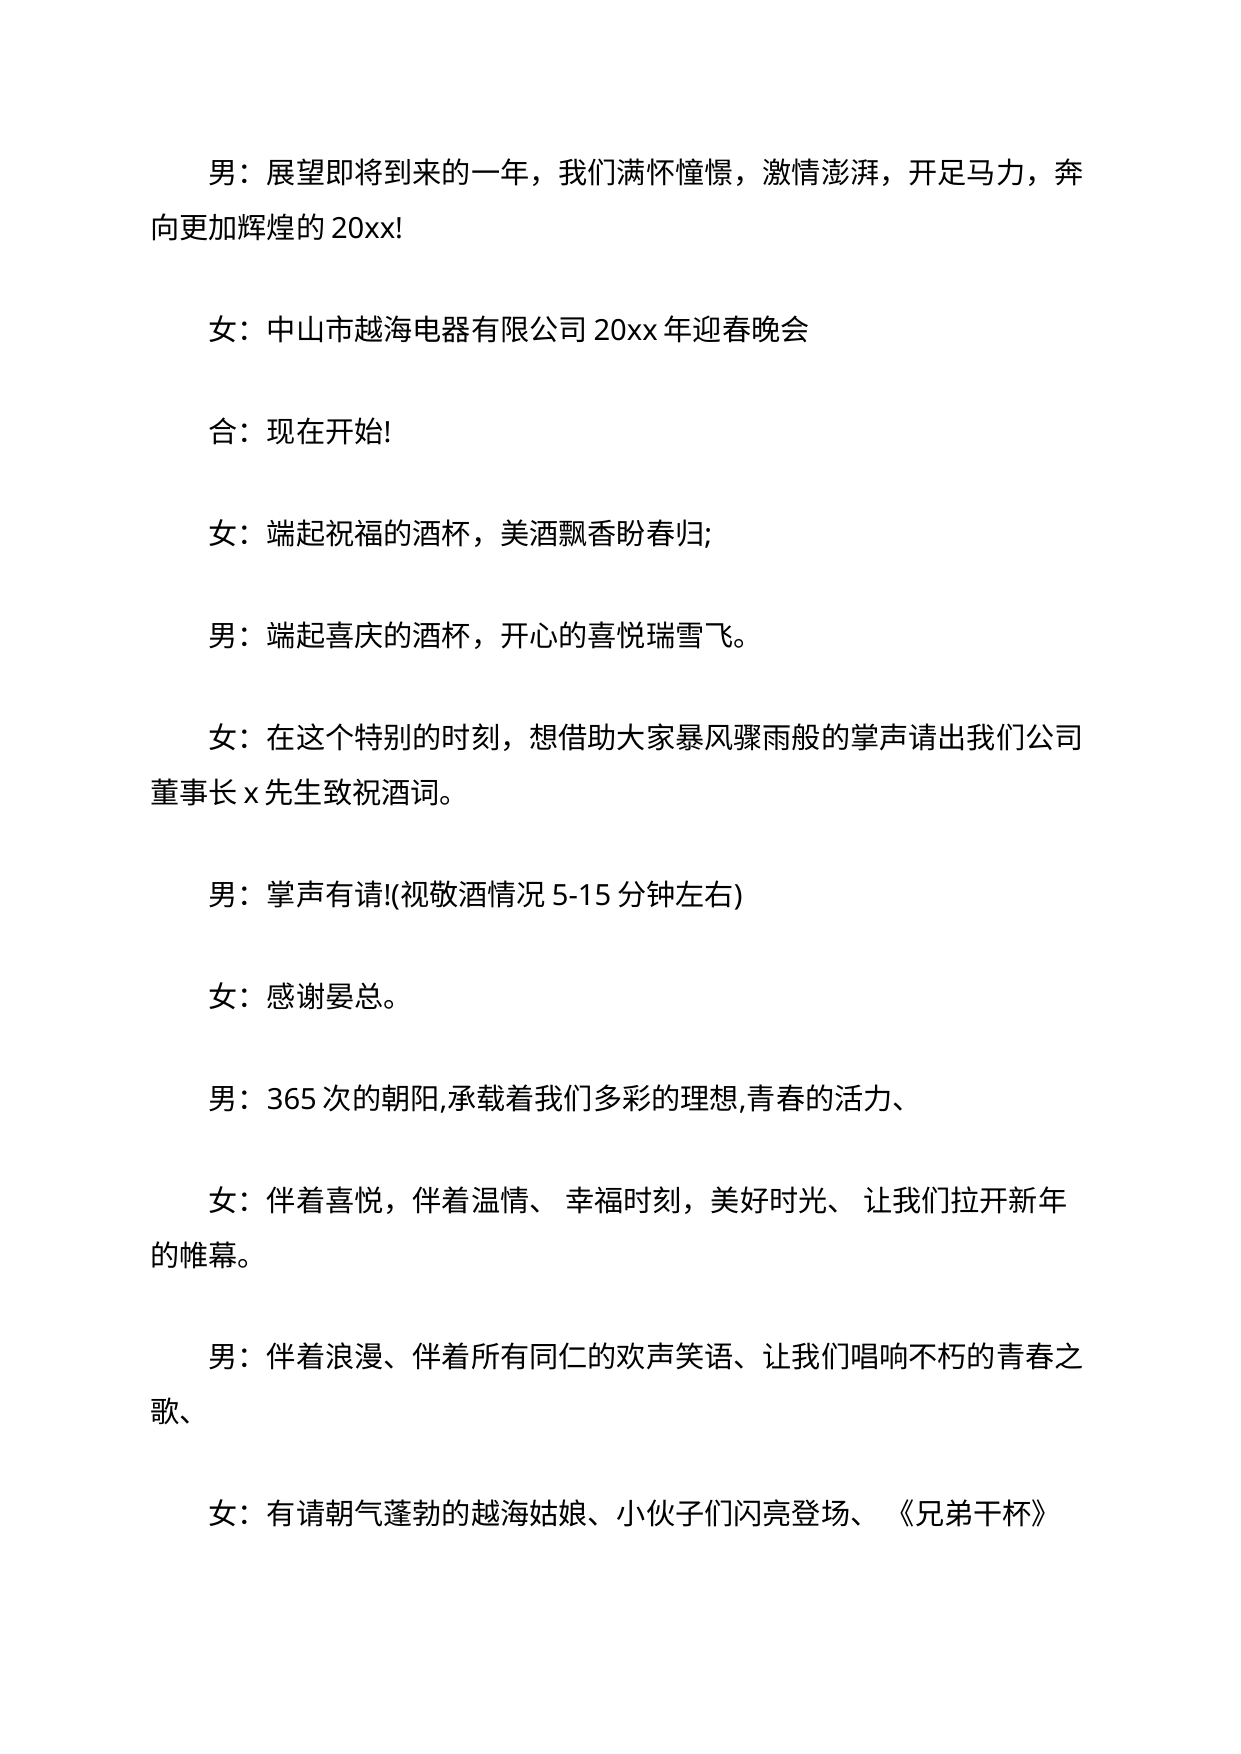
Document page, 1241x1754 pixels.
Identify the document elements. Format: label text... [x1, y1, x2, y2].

text 男：展望即将到来的一年，我们满怀憧憬，激情澎湃，开足马力，奔向更加辉煌的20xx! [150, 150, 1090, 247]
text 女：感谢晏总。 [150, 973, 1090, 1016]
text 男：端起喜庆的酒杯，开心的喜悦瑞雪飞。 [150, 613, 1090, 655]
text 女：中山市越海电器有限公司20xx年迎春晚会 [150, 307, 1090, 349]
text 男：365次的朝阳,承载着我们多彩的理想,青春的活力、 [150, 1075, 1090, 1118]
text 男：掌声有请!(视敬酒情况5-15分钟左右) [150, 871, 1090, 914]
text 女：在这个特别的时刻，想借助大家暴风骤雨般的掌声请出我们公司董事长x先生致祝酒词。 [150, 714, 1090, 812]
text 男：伴着浪漫、伴着所有同仁的欢声笑语、让我们唱响不朽的青春之歌、 [150, 1334, 1090, 1431]
text 女：有请朝气蓬勃的越海姑娘、小伙子们闪亮登场、 《兄弟干杯》 [150, 1491, 1090, 1533]
text 女：伴着喜悦，伴着温情、 幸福时刻，美好时光、 让我们拉开新年的帷幕。 [150, 1177, 1090, 1274]
text 女：端起祝福的酒杯，美酒飘香盼春归; [150, 511, 1090, 553]
text 合：现在开始! [150, 409, 1090, 451]
